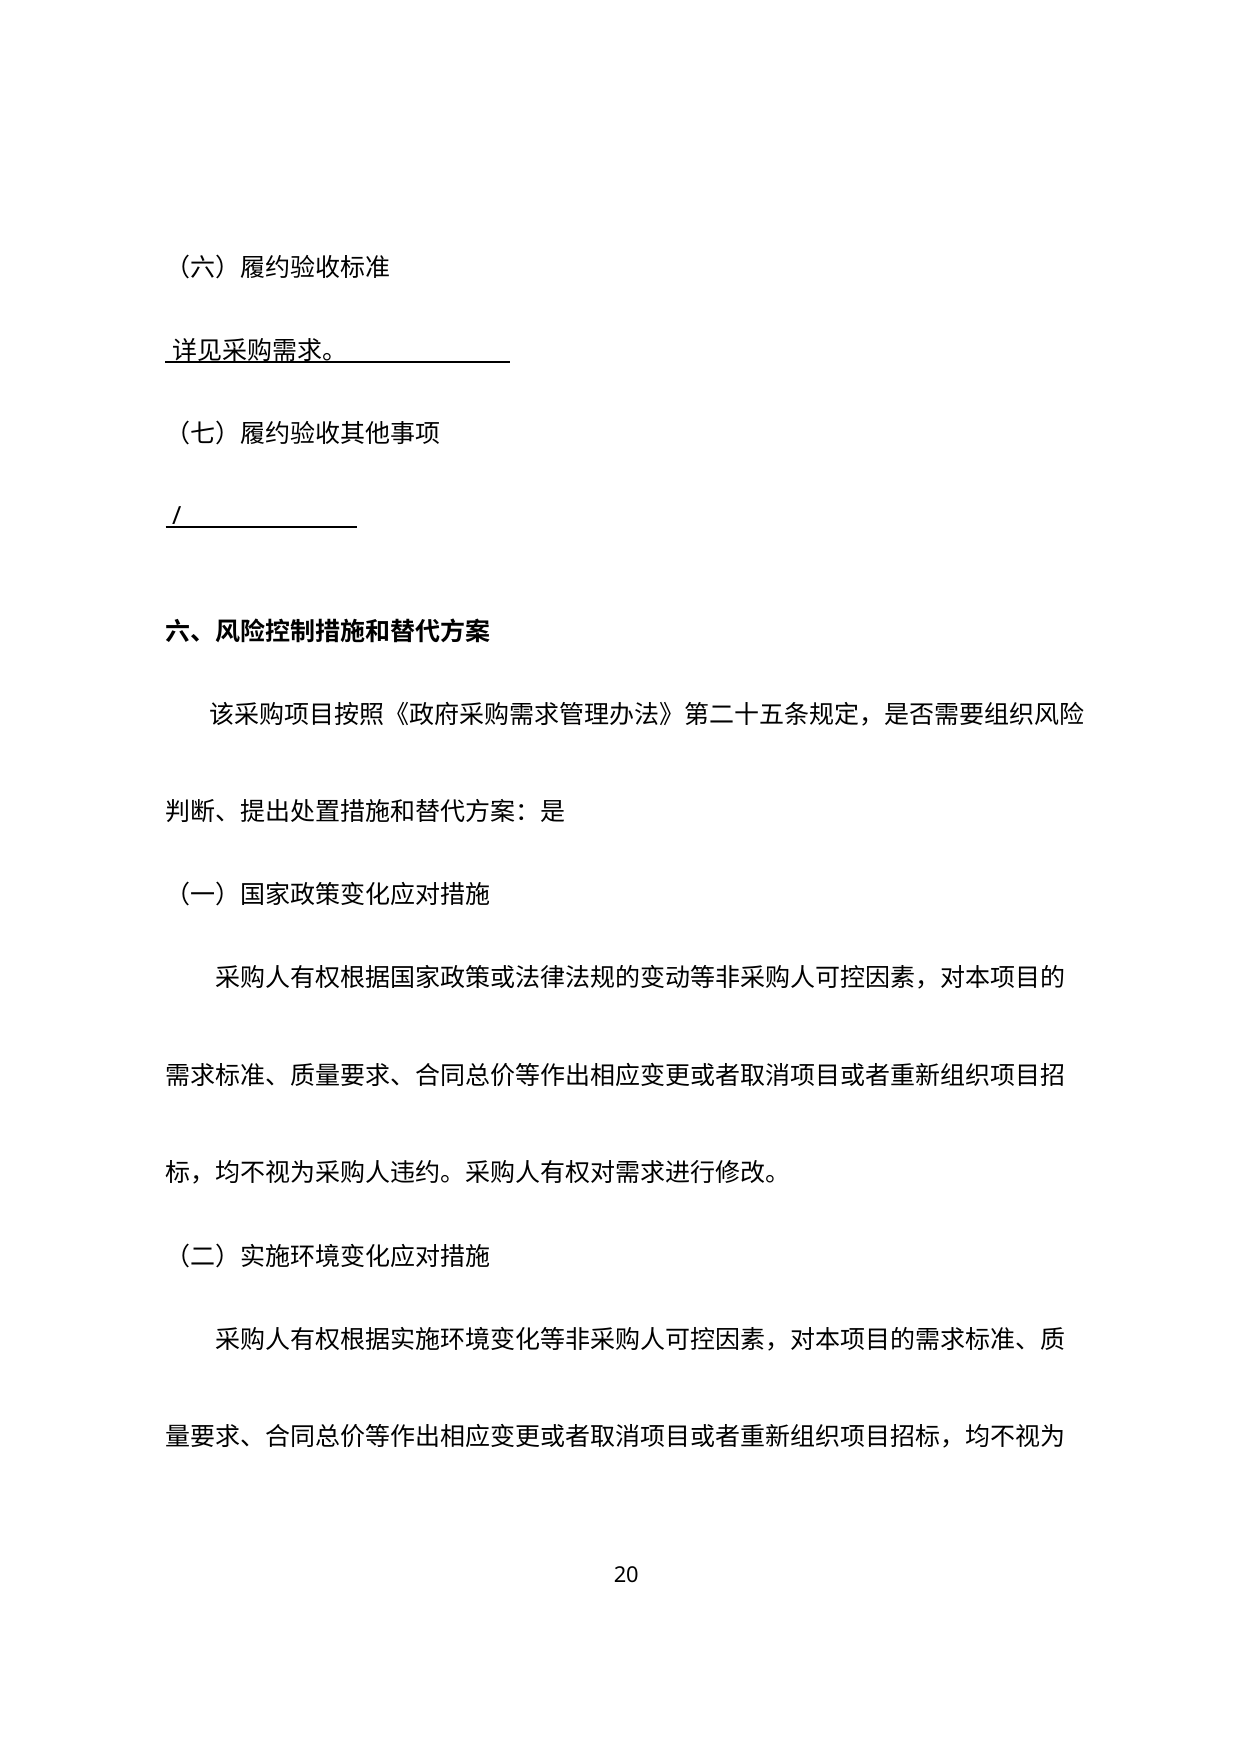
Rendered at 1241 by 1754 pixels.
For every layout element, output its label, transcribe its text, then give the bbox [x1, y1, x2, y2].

text （六）履约验收标准 [165, 233, 1087, 298]
text 采购人有权根据国家政策或法律法规的变动等非采购人可控因素，对本项目的需求标准、质量要求、合同总价等作出相应变更或者取消项目或者重新组织项目招标，均不视为采购人违约。采购人有权对需求进行修改。 [165, 943, 1087, 1203]
text （二）实施环境变化应对措施 [165, 1222, 1087, 1287]
text 六、风险控制措施和替代方案 [165, 597, 1087, 662]
text 该采购项目按照《政府采购需求管理办法》第二十五条规定，是否需要组织风险判断、提出处置措施和替代方案：是 [165, 680, 1087, 842]
text （七）履约验收其他事项 [165, 399, 1087, 464]
text / [165, 482, 1087, 547]
text 详见采购需求。 [165, 316, 1087, 381]
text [165, 1305, 1087, 1467]
text （一）国家政策变化应对措施 [165, 860, 1087, 925]
